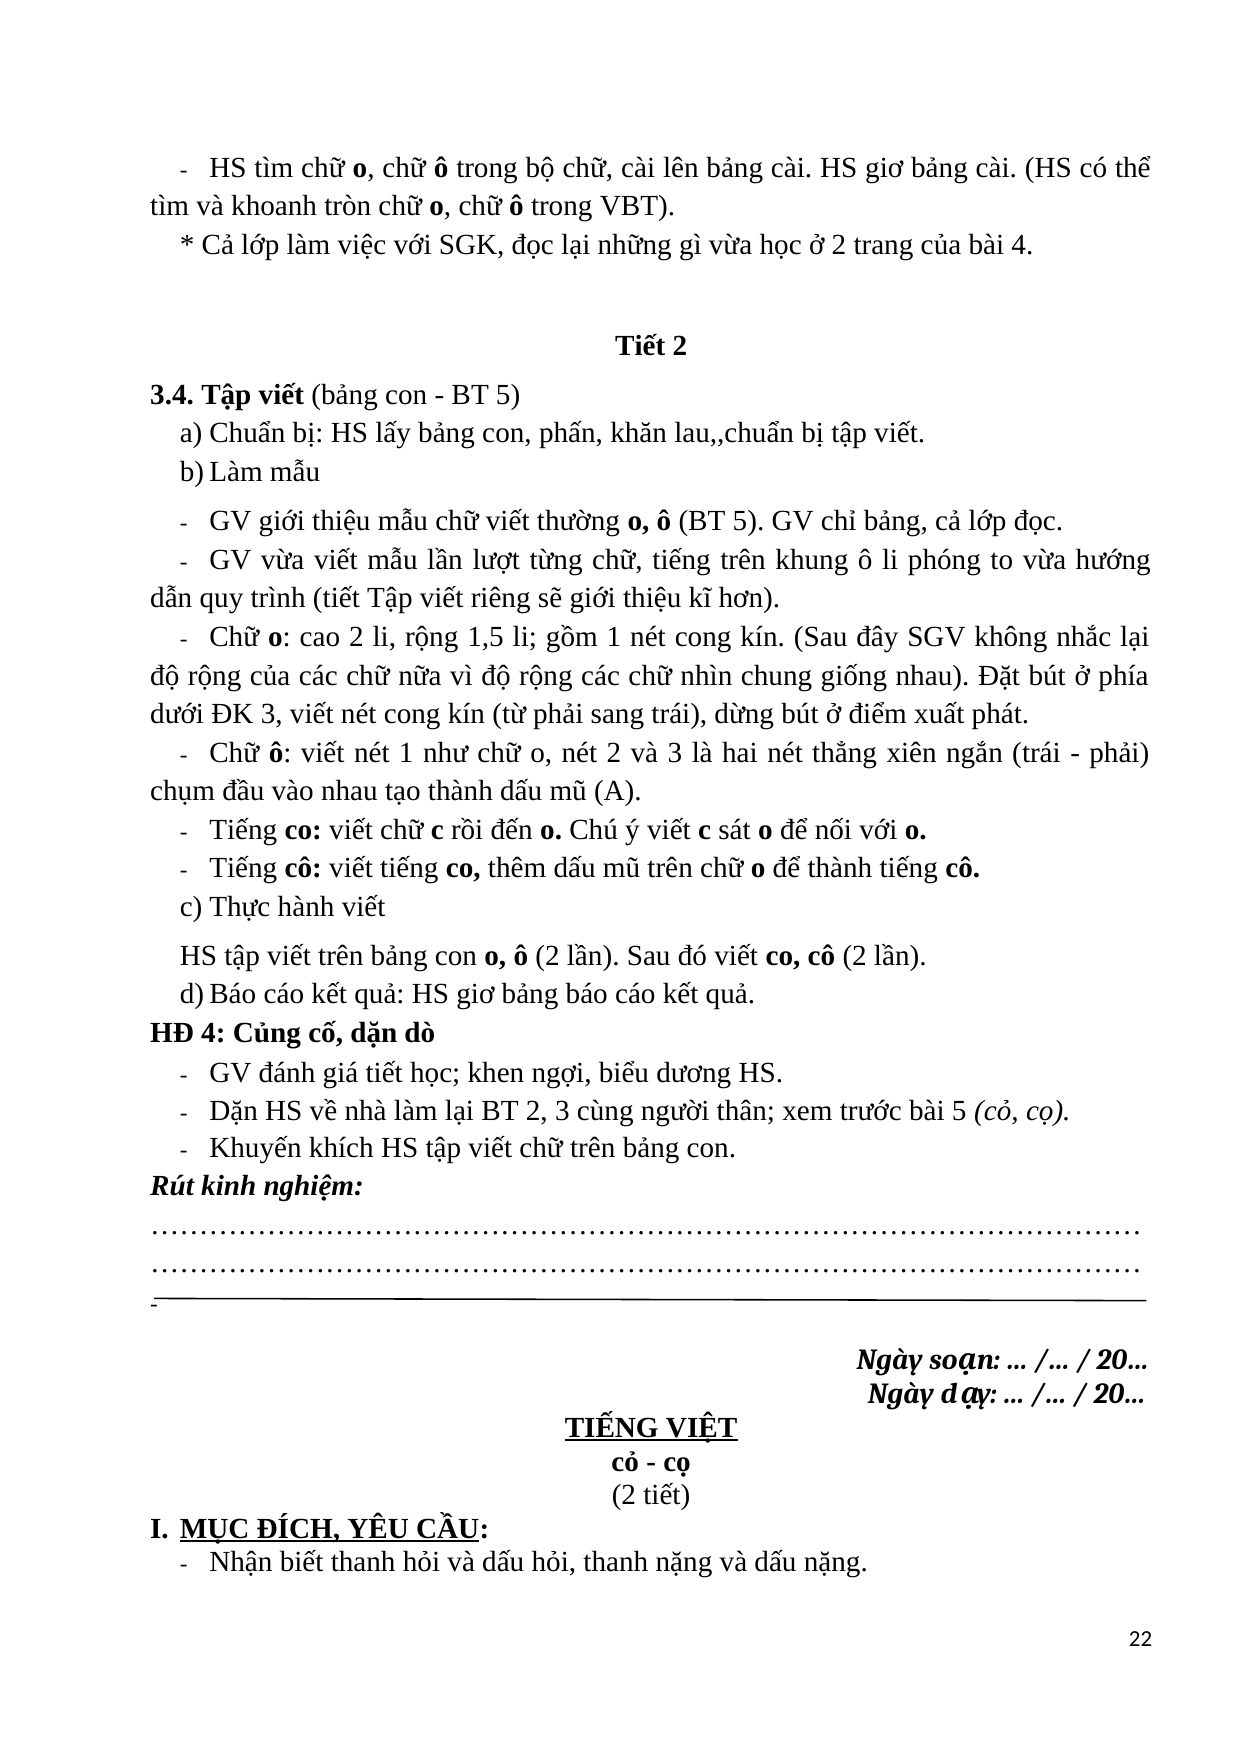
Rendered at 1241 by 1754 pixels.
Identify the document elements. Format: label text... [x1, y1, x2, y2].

list Làm mẫu [150, 454, 1152, 488]
text HĐ 4: Củng cố, dặn dò [150, 1015, 1152, 1049]
text * Cả lớp làm việc với SGK, đọc lại những gì vừa học ở 2 trang của bài 4. [150, 227, 1152, 261]
text cỏ - cọ [150, 1444, 1152, 1477]
list HS tìm chữ o, chữ ô trong bộ chữ, cài lên bảng cài. HS giơ bảng cài. (HS có thể tìm và khoanh tròn chữ o, chữ ô trong VBT). [150, 150, 1152, 222]
text Ngày dạy: … /… / 20… [150, 1377, 1152, 1410]
list Tiếng cô: viết tiếng co, thêm dấu mũ trên chữ o để thành tiếng cô. [150, 850, 1152, 884]
text Tiết 2 [150, 328, 1152, 362]
list Chuẩn bị: HS lấy bảng con, phấn, khăn lau,,chuẩn bị tập viết. [150, 416, 1152, 449]
text TIẾNG VIỆT [150, 1410, 1152, 1444]
text Rút kinh nghiệm: …………………………………………………………………………………………………………………………………………………………………………………… [150, 1168, 1152, 1279]
list MỤC ĐÍCH, YÊU CẦU: [150, 1511, 1152, 1544]
list Khuyến khích HS tập viết chữ trên bảng con. [150, 1131, 1152, 1164]
list Tiếng co: viết chữ c rồi đến o. Chú ý viết c sát o để nối với o. [150, 812, 1152, 845]
list Dặn HS về nhà làm lại BT 2, 3 cùng người thân; xem trước bài 5 (cỏ, cọ). [150, 1093, 1152, 1126]
list Chữ o: cao 2 li, rộng 1,5 li; gồm 1 nét cong kín. (Sau đây SGV không nhắc lại độ rộng của các chữ nữa vì độ rộng các chữ nhìn chung giống nhau). Đặt bút ở phía dưới ĐK 3, viết nét cong kín (từ phải sang trái), dừng bút ở điểm xuất phát. [150, 619, 1152, 730]
text HS tập viết trên bảng con o, ô (2 lần). Sau đó viết co, cô (2 lần). [150, 938, 1152, 972]
list Nhận biết thanh hỏi và dấu hỏi, thanh nặng và dấu nặng. [150, 1544, 1152, 1578]
text Ngày soạn: … /… / 20… [150, 1343, 1152, 1377]
list Báo cáo kết quả: HS giơ bảng báo cáo kết quả. [150, 977, 1152, 1010]
list GV vừa viết mẫu lần lượt từng chữ, tiếng trên khung ô li phóng to vừa hướng dẫn quy trình (tiết Tập viết riêng sẽ giới thiệu kĩ hơn). [150, 542, 1152, 614]
list Chữ ô: viết nét 1 như chữ o, nét 2 và 3 là hai nét thẳng xiên ngắn (trái - phải) chụm đầu vào nhau tạo thành dấu mũ (A). [150, 735, 1152, 807]
list Thực hành viết [150, 889, 1152, 922]
list GV giới thiệu mẫu chữ viết thường o, ô (BT 5). GV chỉ bảng, cả lớp đọc. [150, 503, 1152, 537]
list GV đánh giá tiết học; khen ngợi, biểu dương HS. [150, 1055, 1152, 1089]
text 3.4. Tập viết (bảng con - BT 5) [150, 377, 1152, 411]
text (2 tiết) [150, 1477, 1152, 1511]
